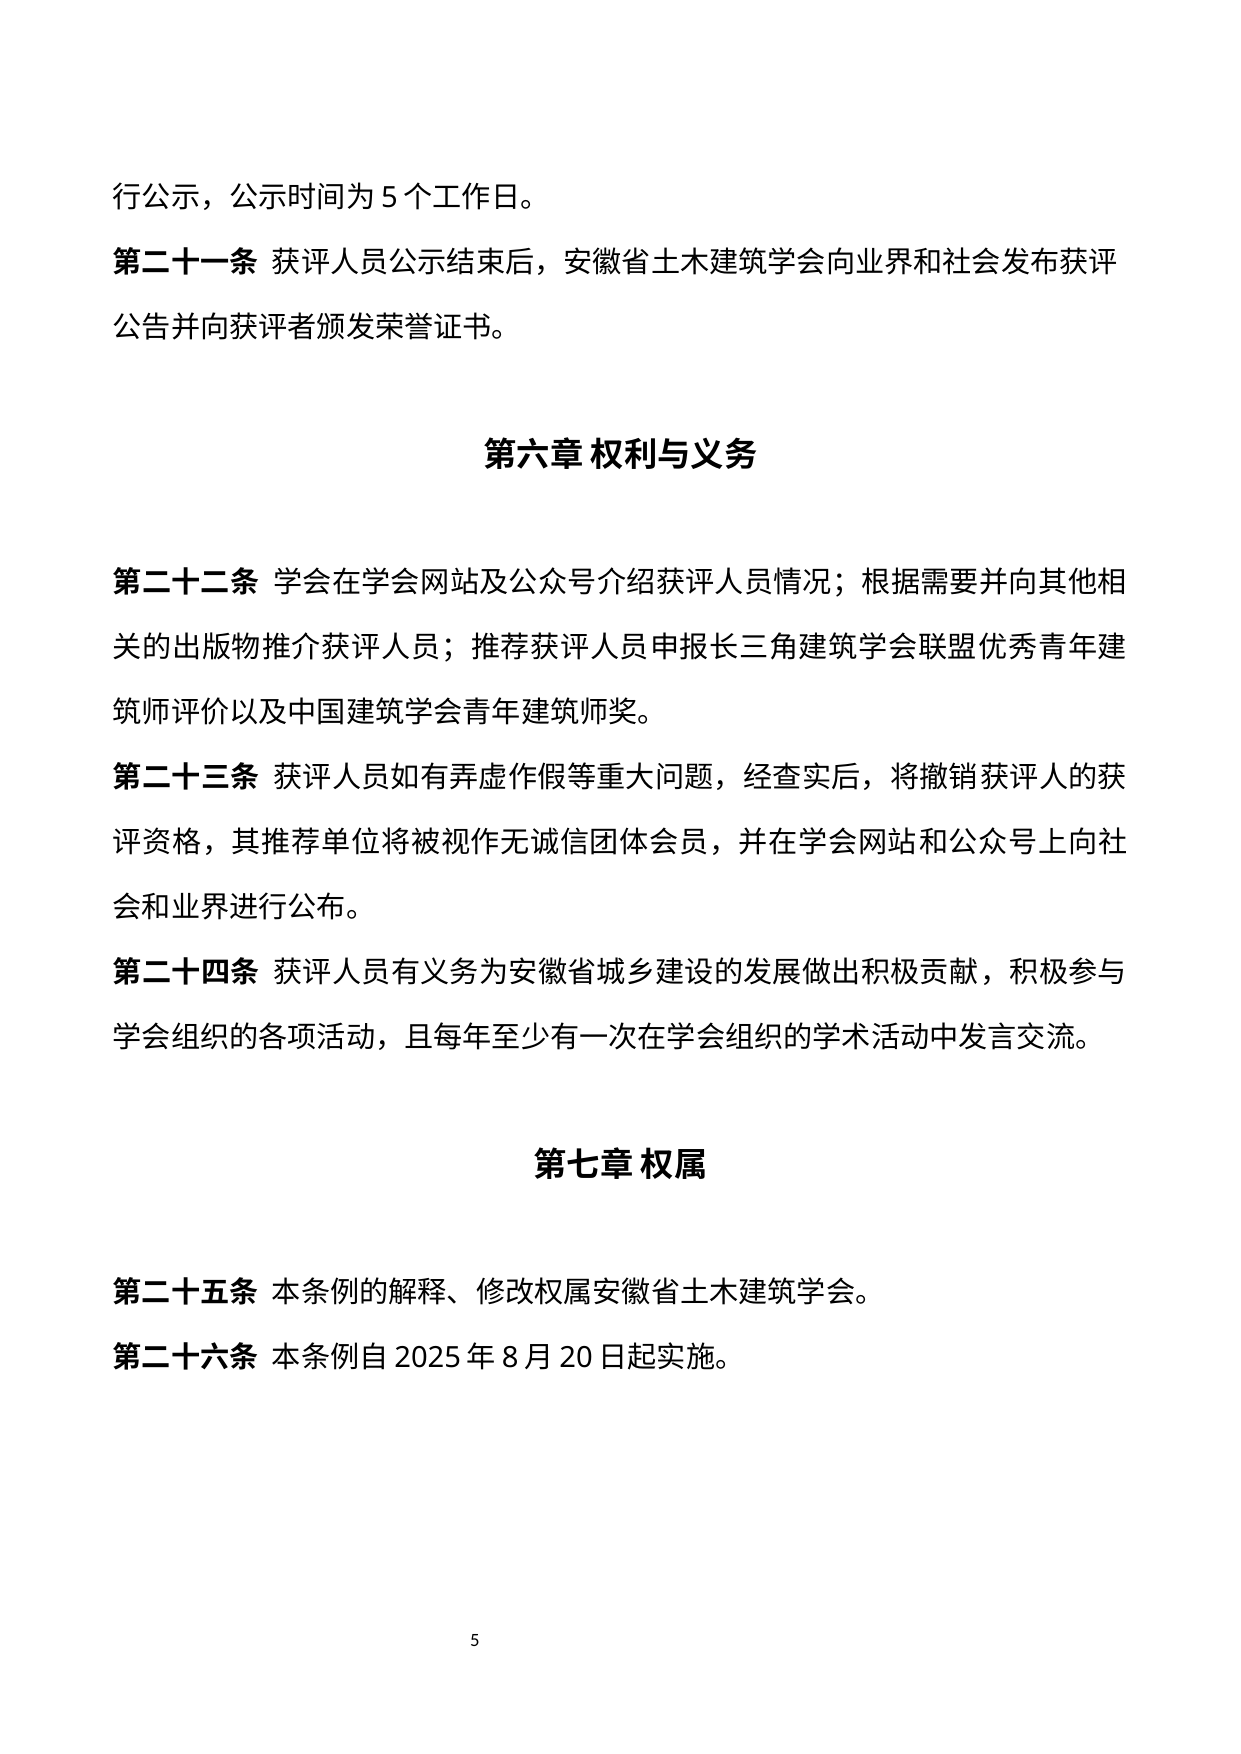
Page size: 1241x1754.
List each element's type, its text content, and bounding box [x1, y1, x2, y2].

text 第二十二条 学会在学会网站及公众号介绍获评人员情况；根据需要并向其他相关的出版物推介获评人员；推荐获评人员申报长三角建筑学会联盟优秀青年建筑师评价以及中国建筑学会青年建筑师奖。 [112, 547, 1128, 742]
text 第二十五条 本条例的解释、修改权属安徽省土木建筑学会。 [112, 1257, 1128, 1322]
text 第二十六条 本条例自2025年8月20日起实施。 [112, 1322, 1128, 1387]
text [112, 162, 1128, 227]
subtitle 第七章 权属 [112, 1129, 1128, 1194]
subtitle 第六章 权利与义务 [112, 419, 1128, 484]
text 第二十三条 获评人员如有弄虚作假等重大问题，经查实后，将撤销获评人的获评资格，其推荐单位将被视作无诚信团体会员，并在学会网站和公众号上向社会和业界进行公布。 [112, 742, 1128, 937]
text 第二十四条 获评人员有义务为安徽省城乡建设的发展做出积极贡献，积极参与学会组织的各项活动，且每年至少有一次在学会组织的学术活动中发言交流。 [112, 937, 1128, 1067]
text 第二十一条 获评人员公示结束后，安徽省土木建筑学会向业界和社会发布获评公告并向获评者颁发荣誉证书。 [112, 227, 1128, 357]
